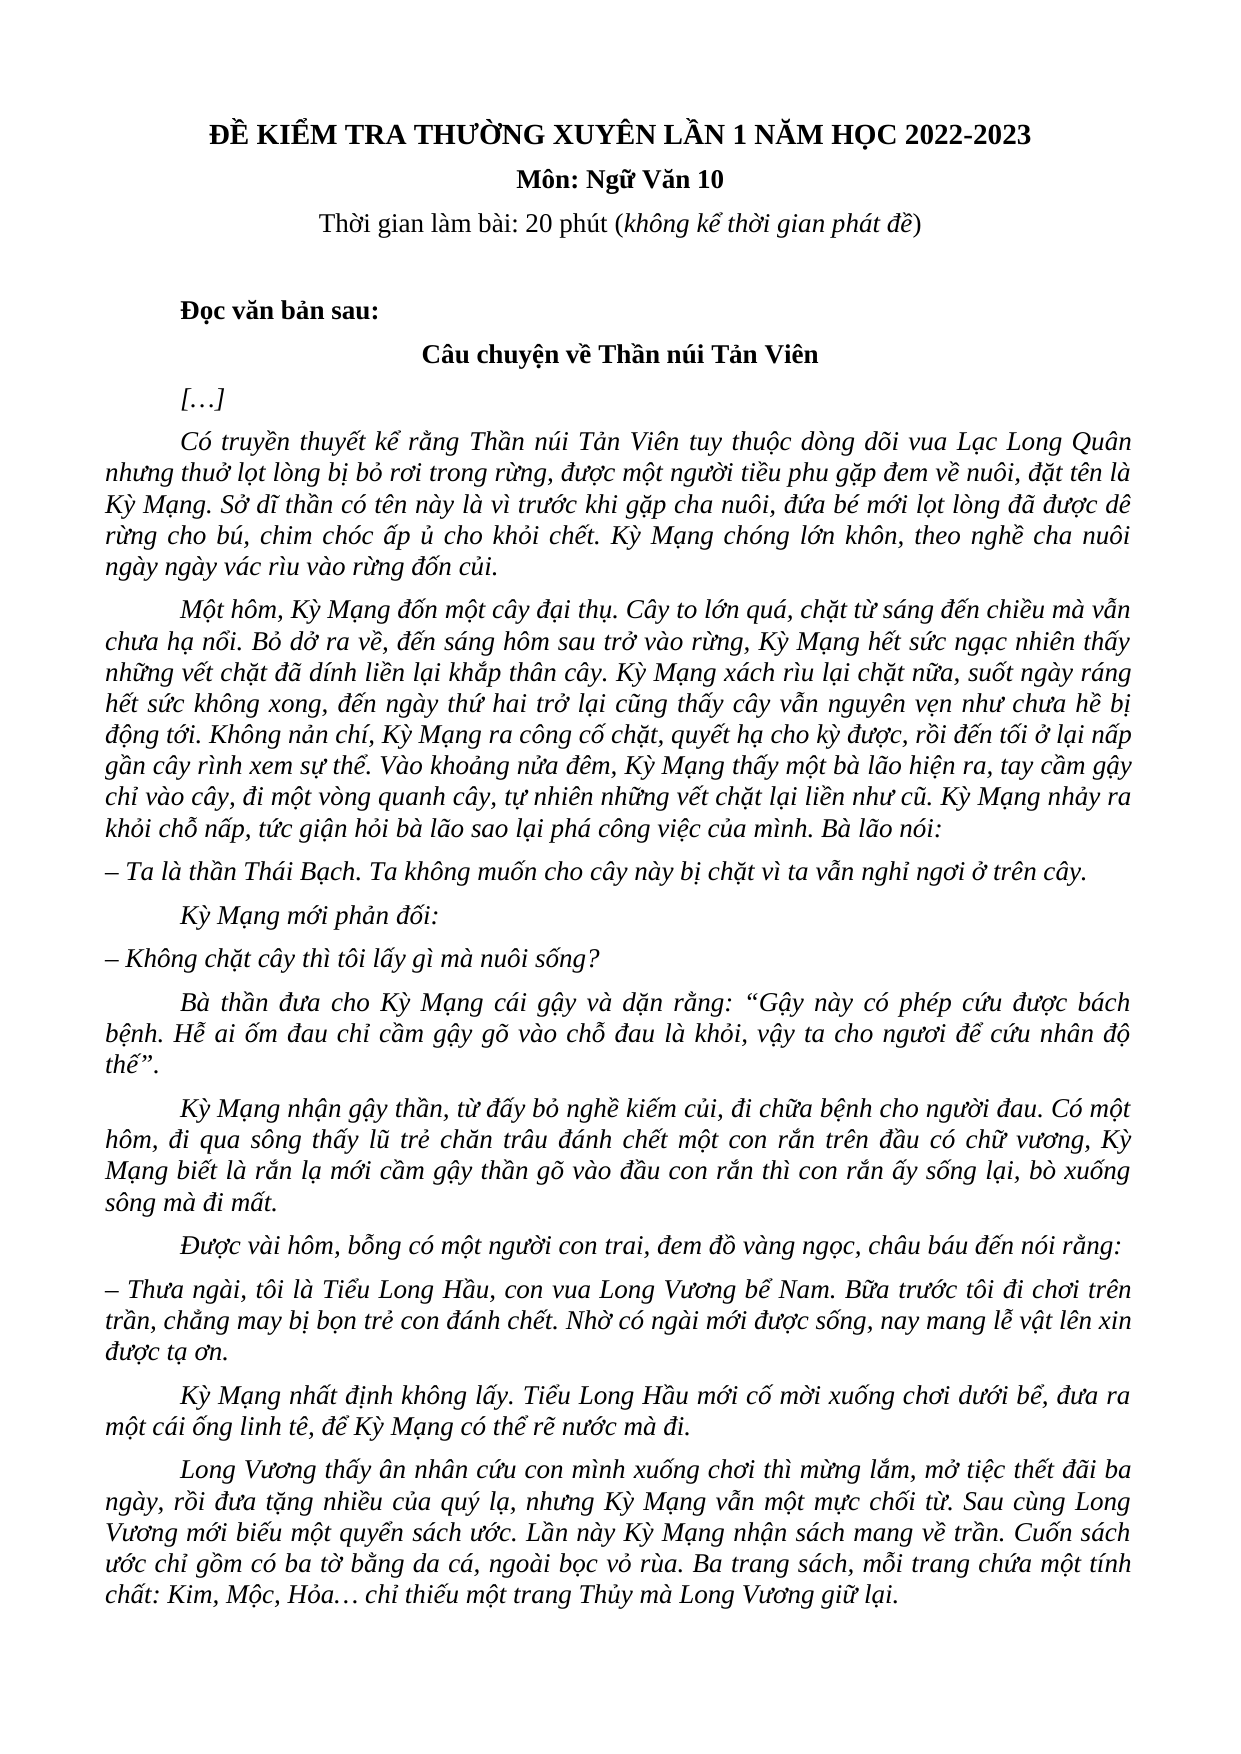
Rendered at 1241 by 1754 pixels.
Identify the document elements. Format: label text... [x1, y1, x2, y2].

text Kỳ Mạng mới phản đối: [105, 899, 1135, 930]
text Thời gian làm bài: 20 phút (không kể thời gian phát đề) [105, 207, 1135, 238]
text Kỳ Mạng nhận gậy thần, từ đấy bỏ nghề kiếm củi, đi chữa bệnh cho người đau. Có một hôm, đi qua sông thấy lũ trẻ chăn trâu đánh chết một con rắn trên đầu có chữ vương, Kỳ Mạng biết là rắn lạ mới cầm gậy thần gõ vào đầu con rắn thì con rắn ấy sống lại, bò xuống sông mà đi mất. [105, 1092, 1135, 1217]
text ĐỀ KIỂM TRA THƯỜNG XUYÊN LẦN 1 NĂM HỌC 2022-2023 [105, 117, 1135, 151]
text Câu chuyện về Thần núi Tản Viên [105, 338, 1135, 369]
text – Không chặt cây thì tôi lấy gì mà nuôi sống? [105, 943, 1135, 974]
text – Ta là thần Thái Bạch. Ta không muốn cho cây này bị chặt vì ta vẫn nghỉ ngơi ở trên cây. [105, 855, 1135, 886]
text Có truyền thuyết kể rằng Thần núi Tản Viên tuy thuộc dòng dõi vua Lạc Long Quân nhưng thuở lọt lòng bị bỏ rơi trong rừng, được một người tiều phu gặp đem về nuôi, đặt tên là Kỳ Mạng. Sở dĩ thần có tên này là vì trước khi gặp cha nuôi, đứa bé mới lọt lòng đã được dê rừng cho bú, chim chóc ấp ủ cho khỏi chết. Kỳ Mạng chóng lớn khôn, theo nghề cha nuôi ngày ngày vác rìu vào rừng đốn củi. [105, 425, 1135, 581]
text – Thưa ngài, tôi là Tiểu Long Hầu, con vua Long Vương bể Nam. Bữa trước tôi đi chơi trên trần, chẳng may bị bọn trẻ con đánh chết. Nhờ có ngài mới được sống, nay mang lễ vật lên xin được tạ ơn. [105, 1273, 1135, 1366]
text Long Vương thấy ân nhân cứu con mình xuống chơi thì mừng lắm, mở tiệc thết đãi ba ngày, rồi đưa tặng nhiều của quý lạ, nhưng Kỳ Mạng vẫn một mực chối từ. Sau cùng Long Vương mới biếu một quyển sách ước. Lần này Kỳ Mạng nhận sách mang về trần. Cuốn sách ước chỉ gồm có ba tờ bằng da cá, ngoài bọc vỏ rùa. Ba trang sách, mỗi trang chứa một tính chất: Kim, Mộc, Hỏa… chỉ thiếu một trang Thủy mà Long Vương giữ lại. [105, 1454, 1135, 1609]
text Đọc văn bản sau: [105, 294, 1135, 326]
text […] [46, 382, 1135, 413]
text Kỳ Mạng nhất định không lấy. Tiểu Long Hầu mới cố mời xuống chơi dưới bể, đưa ra một cái ống linh tê, để Kỳ Mạng có thể rẽ nước mà đi. [105, 1379, 1135, 1441]
text Được vài hôm, bỗng có một người con trai, đem đồ vàng ngọc, châu báu đến nói rằng: [105, 1229, 1135, 1260]
text Bà thần đưa cho Kỳ Mạng cái gậy và dặn rằng: “Gậy này có phép cứu được bách bệnh. Hễ ai ốm đau chỉ cầm gậy gõ vào chỗ đau là khỏi, vậy ta cho ngươi để cứu nhân độ thế”. [105, 986, 1135, 1080]
text Môn: Ngữ Văn 10 [105, 163, 1135, 195]
text Một hôm, Kỳ Mạng đốn một cây đại thụ. Cây to lớn quá, chặt từ sáng đến chiều mà vẫn chưa hạ nổi. Bỏ dở ra về, đến sáng hôm sau trở vào rừng, Kỳ Mạng hết sức ngạc nhiên thấy những vết chặt đã dính liền lại khắp thân cây. Kỳ Mạng xách rìu lại chặt nữa, suốt ngày ráng hết sức không xong, đến ngày thứ hai trở lại cũng thấy cây vẫn nguyên vẹn như chưa hề bị động tới. Không nản chí, Kỳ Mạng ra công cố chặt, quyết hạ cho kỳ được, rồi đến tối ở lại nấp gần cây rình xem sự thể. Vào khoảng nửa đêm, Kỳ Mạng thấy một bà lão hiện ra, tay cầm gậy chỉ vào cây, đi một vòng quanh cây, tự nhiên những vết chặt lại liền như cũ. Kỳ Mạng nhảy ra khỏi chỗ nấp, tức giận hỏi bà lão sao lại phá công việc của mình. Bà lão nói: [105, 594, 1135, 843]
